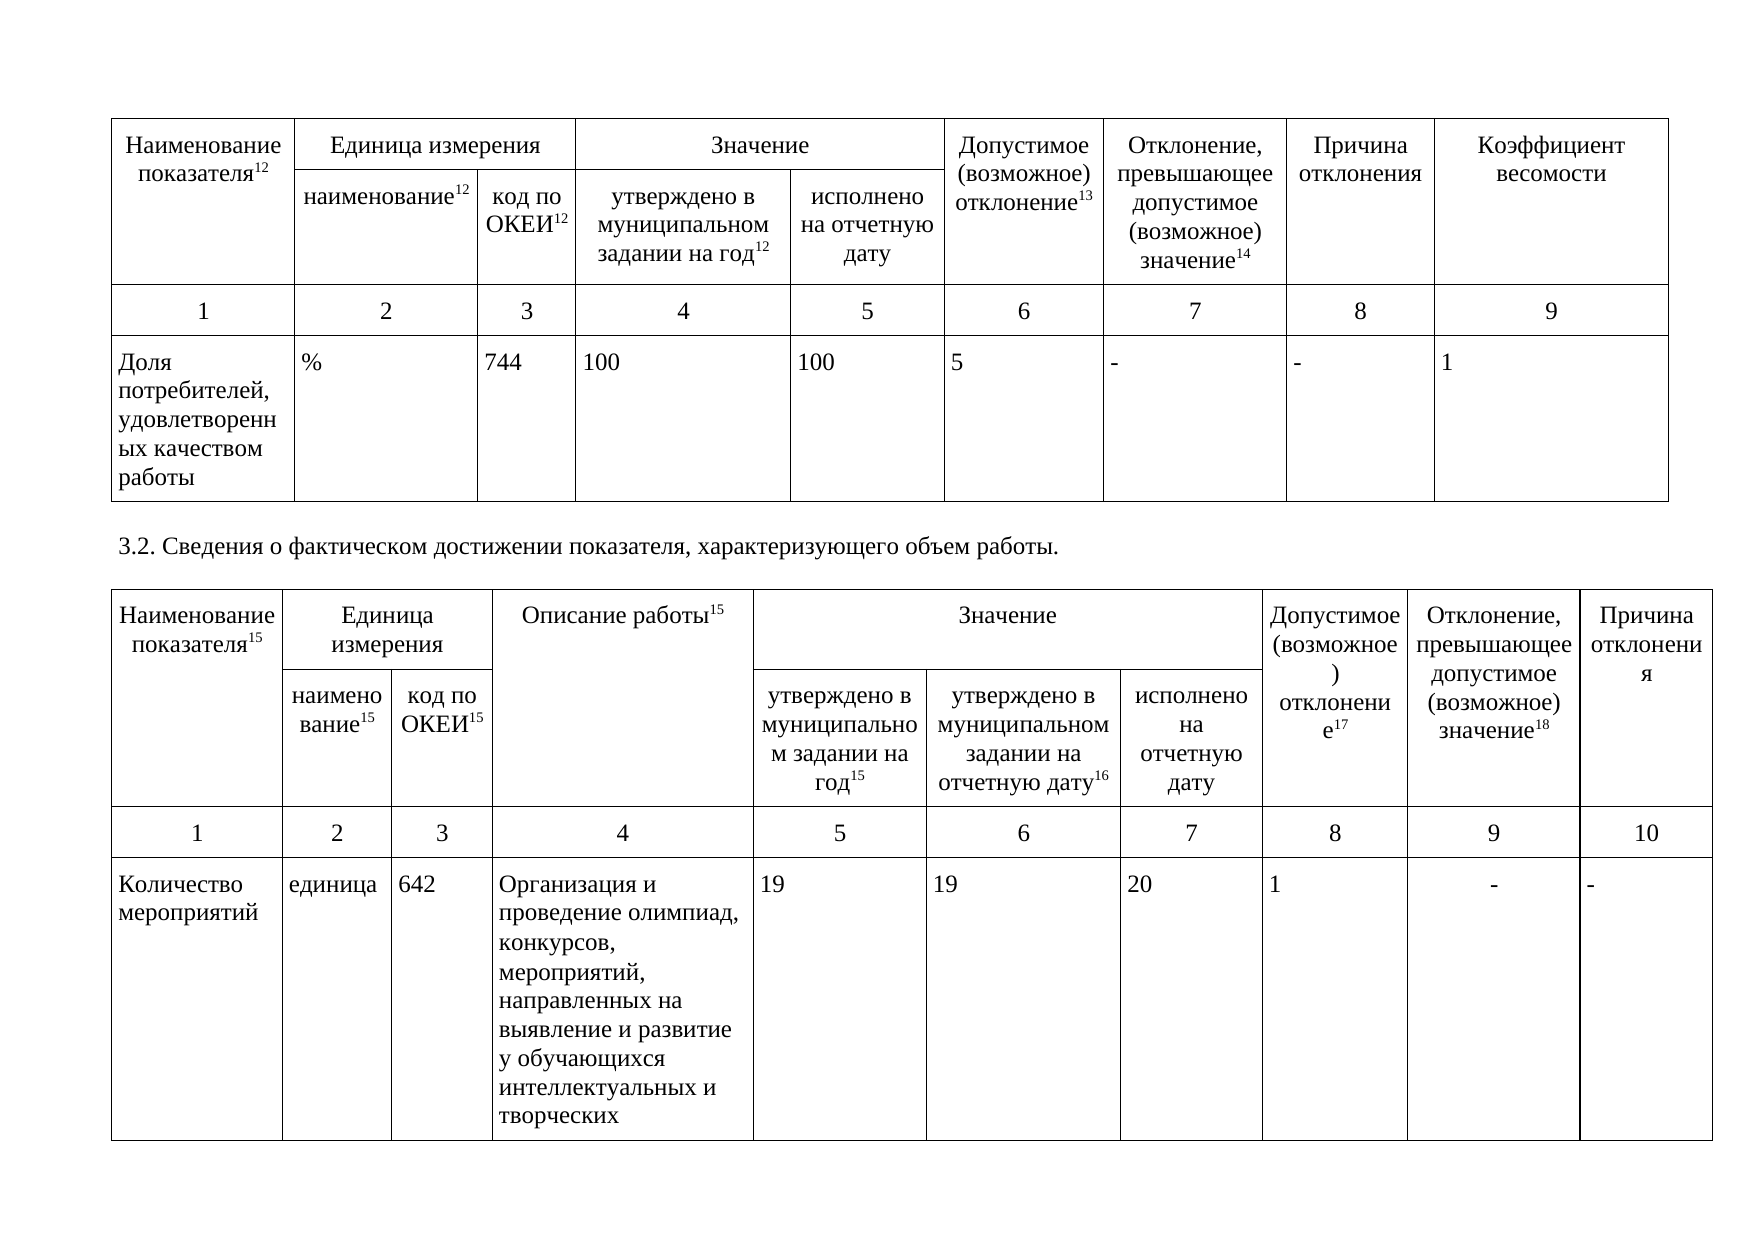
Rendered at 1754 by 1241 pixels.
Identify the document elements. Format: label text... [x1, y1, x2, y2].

table_cell единица [283, 858, 391, 1140]
table_header Причина отклонения [1287, 119, 1434, 284]
table_cell код по ОКЕИ12 [478, 170, 575, 284]
table_cell 4 [576, 285, 790, 335]
table_cell - [1408, 858, 1579, 1140]
table_cell 2 [283, 807, 391, 857]
text 3.2. Сведения о фактическом достижении показателя, характеризующего объем работы. [118, 531, 1636, 560]
table_header Описание работы15 [493, 590, 753, 806]
table_cell - [1581, 858, 1712, 1140]
table_cell - [1287, 336, 1434, 501]
table_cell Доля потребителей, удовлетворенных качеством работы [112, 336, 294, 501]
table_cell исполнено на отчетную дату [791, 170, 944, 284]
table_cell 8 [1263, 807, 1407, 857]
table_header Причина отклонения [1581, 590, 1712, 806]
table_header Значение [754, 590, 1262, 669]
table_cell 3 [392, 807, 492, 857]
table_cell 8 [1287, 285, 1434, 335]
table_cell 19 [927, 858, 1120, 1140]
table_header Единица измерения [295, 119, 575, 169]
table_cell 19 [754, 858, 926, 1140]
table_cell 100 [576, 336, 790, 501]
table_cell 5 [754, 807, 926, 857]
table_header Наименование показателя12 [112, 119, 294, 284]
table_cell 10 [1581, 807, 1712, 857]
table_cell утверждено в муниципальном задании на год12 [576, 170, 790, 284]
table_header Допустимое (возможное) отклонение17 [1263, 590, 1407, 806]
table_cell 1 [112, 285, 294, 335]
table_cell 5 [791, 285, 944, 335]
table_cell 9 [1408, 807, 1579, 857]
table_header Единица измерения [283, 590, 492, 669]
table_cell % [295, 336, 477, 501]
table_cell 744 [478, 336, 575, 501]
table_cell наименование12 [295, 170, 477, 284]
table_cell 4 [493, 807, 753, 857]
table_header Коэффициент весомости [1435, 119, 1668, 284]
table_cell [112, 858, 282, 1140]
table_cell 1 [112, 807, 282, 857]
table_cell 5 [945, 336, 1103, 501]
table_cell 642 [392, 858, 492, 1140]
table_cell - [1104, 336, 1286, 501]
table_cell 6 [945, 285, 1103, 335]
table_header Наименование показателя15 [112, 590, 282, 806]
table_cell 1 [1435, 336, 1668, 501]
table_cell утверждено в муниципальном задании на отчетную дату16 [927, 670, 1120, 806]
table_cell 3 [478, 285, 575, 335]
table_cell 1 [1263, 858, 1407, 1140]
table_header Отклонение, превышающее допустимое (возможное) значение18 [1408, 590, 1579, 806]
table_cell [493, 858, 753, 1140]
table_cell 6 [927, 807, 1120, 857]
table_cell 100 [791, 336, 944, 501]
table_cell утверждено в муниципальном задании на год15 [754, 670, 926, 806]
table_cell код по ОКЕИ15 [392, 670, 492, 806]
table_cell 7 [1121, 807, 1262, 857]
table_header Значение [576, 119, 944, 169]
table_cell наименование15 [283, 670, 391, 806]
table_header Допустимое (возможное) отклонение13 [945, 119, 1103, 284]
table_header Отклонение, превышающее допустимое (возможное) значение14 [1104, 119, 1286, 284]
table_cell 9 [1435, 285, 1668, 335]
table_cell 20 [1121, 858, 1262, 1140]
table_cell 2 [295, 285, 477, 335]
table_cell 7 [1104, 285, 1286, 335]
table_cell исполнено на отчетную дату [1121, 670, 1262, 806]
